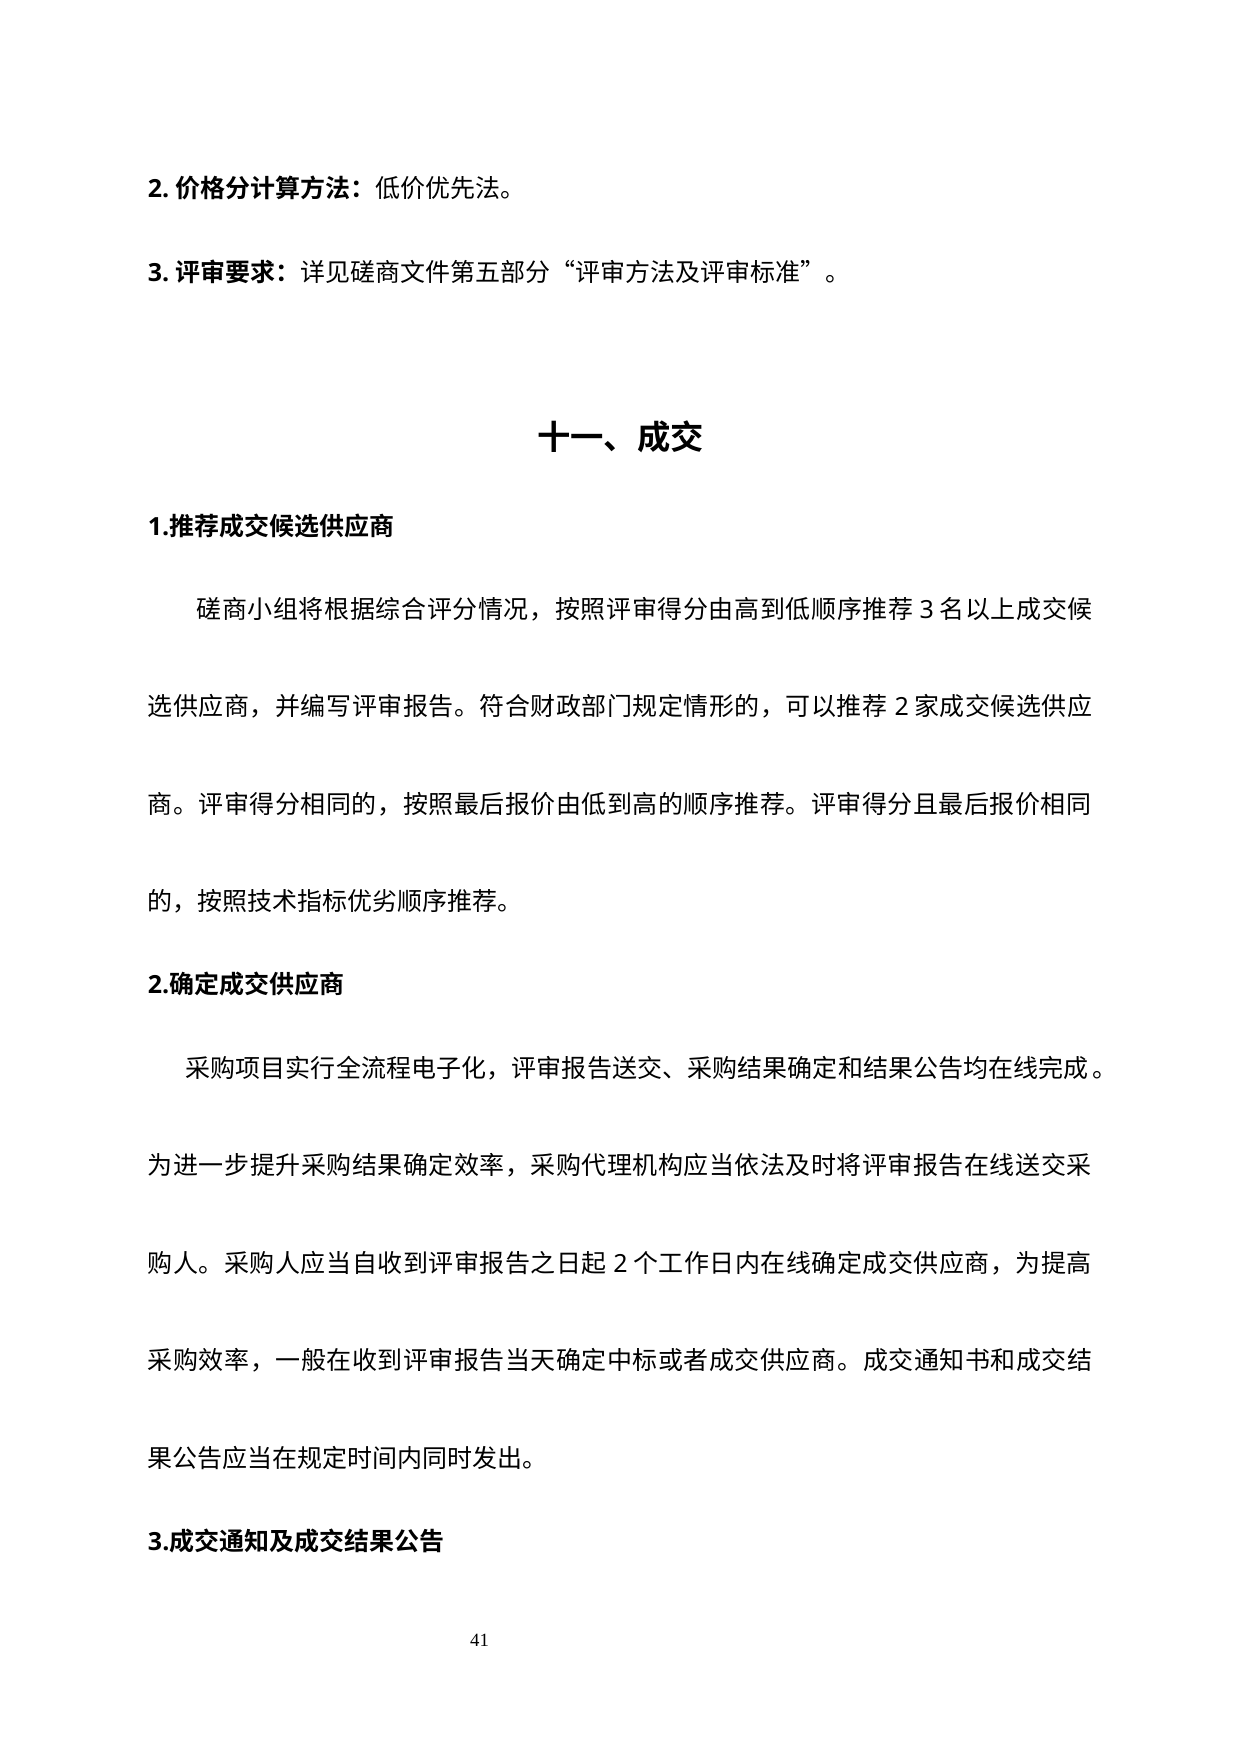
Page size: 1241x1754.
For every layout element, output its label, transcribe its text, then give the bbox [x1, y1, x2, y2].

text 2.确定成交供应商 [148, 951, 1092, 1016]
text 磋商小组将根据综合评分情况，按照评审得分由高到低顺序推荐3名以上成交候选供应商，并编写评审报告。符合财政部门规定情形的，可以推荐2家成交候选供应商。评审得分相同的，按照最后报价由低到高的顺序推荐。评审得分且最后报价相同的，按照技术指标优劣顺序推荐。 [148, 575, 1092, 932]
text 采购项目实行全流程电子化，评审报告送交、采购结果确定和结果公告均在线完成。为进一步提升采购结果确定效率，采购代理机构应当依法及时将评审报告在线送交采购人。采购人应当自收到评审报告之日起2个工作日内在线确定成交供应商，为提高采购效率，一般在收到评审报告当天确定中标或者成交供应商。成交通知书和成交结果公告应当在规定时间内同时发出。 [148, 1034, 1092, 1489]
text 十一、成交 [148, 403, 1092, 468]
text 3.成交通知及成交结果公告 [148, 1507, 1092, 1572]
text 3. 评审要求：详见磋商文件第五部分“评审方法及评审标准”。 [148, 238, 1092, 303]
text 1.推荐成交候选供应商 [148, 492, 1092, 557]
text 2. 价格分计算方法：低价优先法。 [148, 154, 1092, 219]
